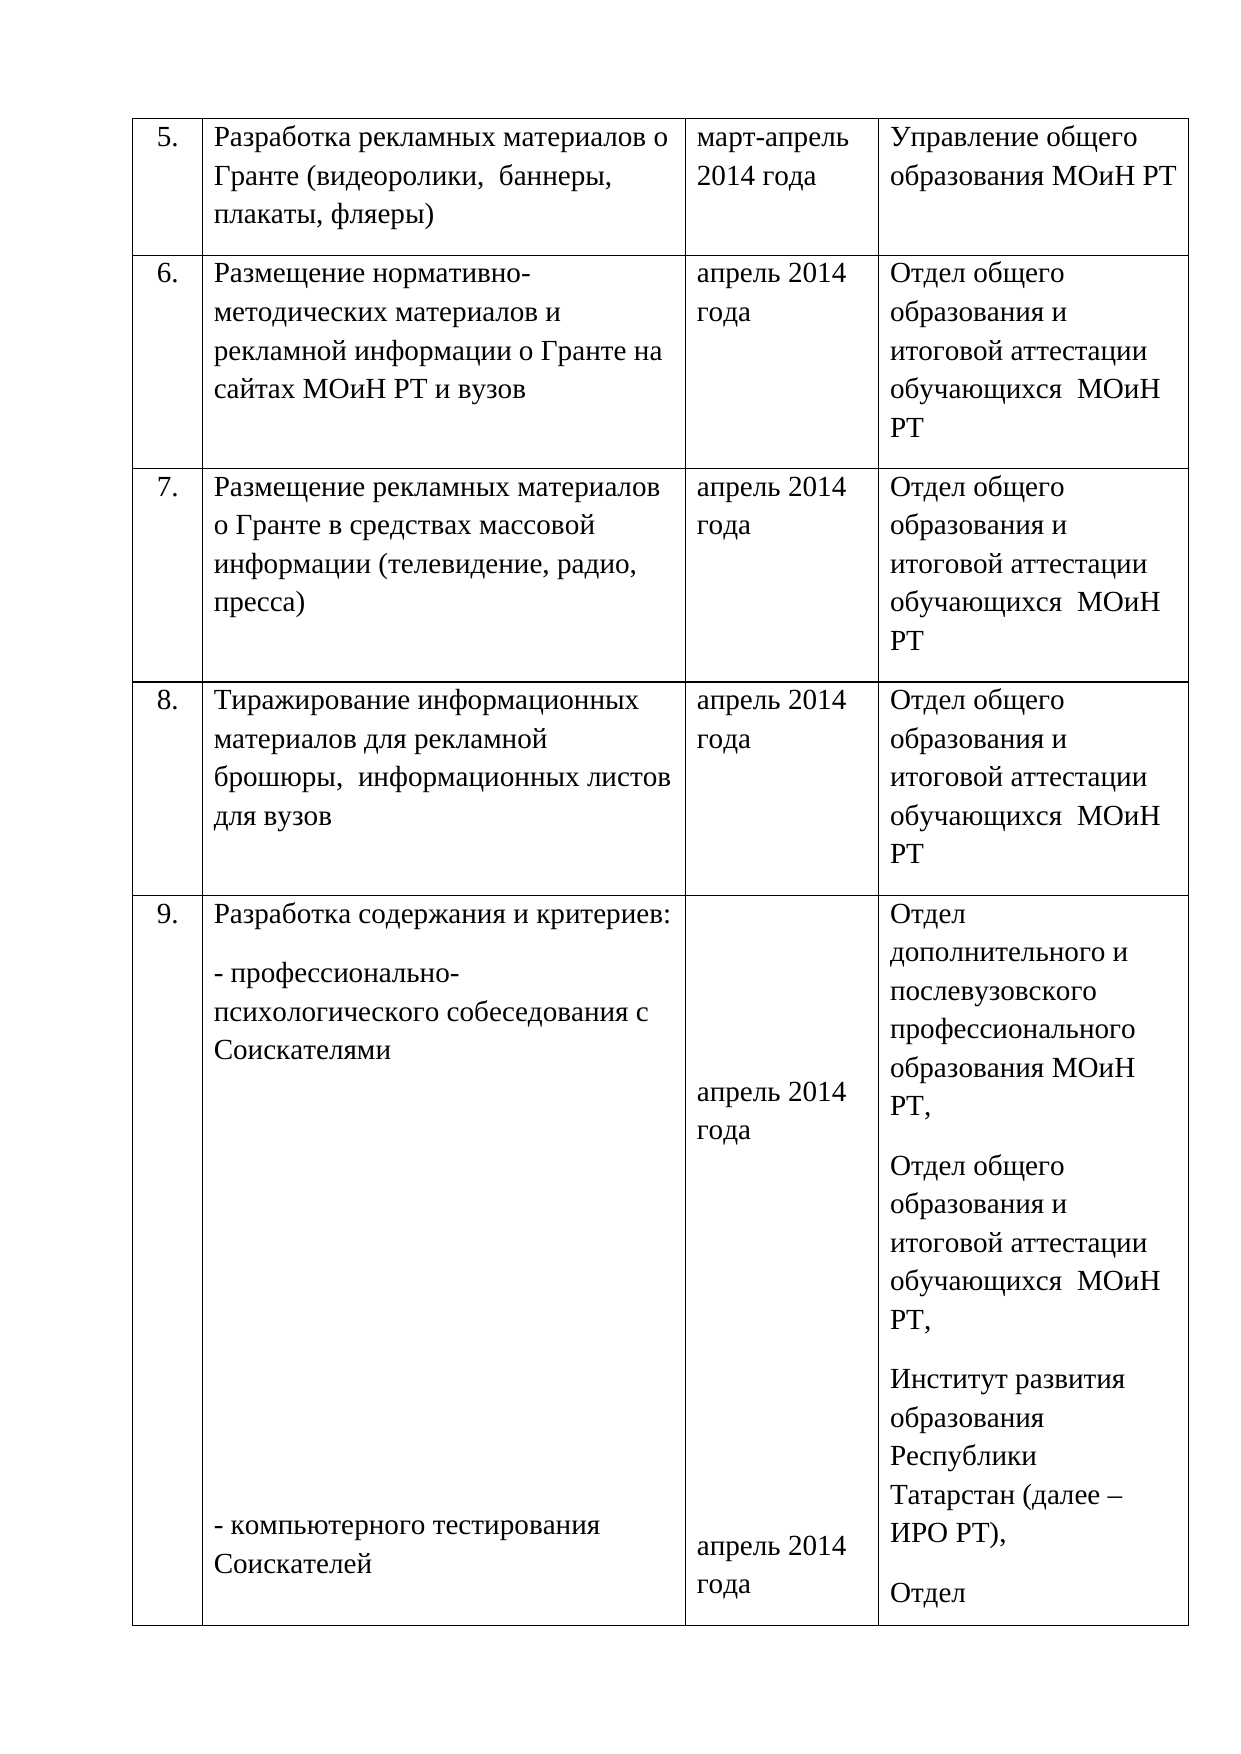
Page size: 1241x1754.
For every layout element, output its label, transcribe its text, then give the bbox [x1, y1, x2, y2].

table_cell 9. [133, 896, 202, 1625]
table_cell Разработка рекламных материалов о Гранте (видеоролики, баннеры, плакаты, фляеры) [203, 119, 685, 254]
table_cell Тиражирование информационных материалов для рекламной брошюры, информационных листов для вузов [203, 683, 685, 895]
table_cell апрель 2014 года [686, 683, 878, 895]
table_cell Размещение рекламных материалов о Гранте в средствах массовой информации (телевидение, радио, пресса) [203, 469, 685, 681]
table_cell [203, 896, 685, 1625]
table_cell Отдел общего образования и итоговой аттестации обучающихся МОиН РТ [879, 256, 1188, 468]
table_cell Отдел общего образования и итоговой аттестации обучающихся МОиН РТ [879, 469, 1188, 681]
table_cell 7. [133, 469, 202, 681]
table_cell апрель 2014 года [686, 469, 878, 681]
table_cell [879, 896, 1188, 1625]
table_cell 6. [133, 256, 202, 468]
table_cell 5. [133, 119, 202, 254]
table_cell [686, 896, 878, 1625]
table_cell Размещение нормативно-методических материалов и рекламной информации о Гранте на сайтах МОиН РТ и вузов [203, 256, 685, 468]
table_cell апрель 2014 года [686, 256, 878, 468]
table_cell март-апрель 2014 года [686, 119, 878, 254]
table_cell Отдел общего образования и итоговой аттестации обучающихся МОиН РТ [879, 683, 1188, 895]
table_cell Управление общего образования МОиН РТ [879, 119, 1188, 254]
table_cell 8. [133, 683, 202, 895]
